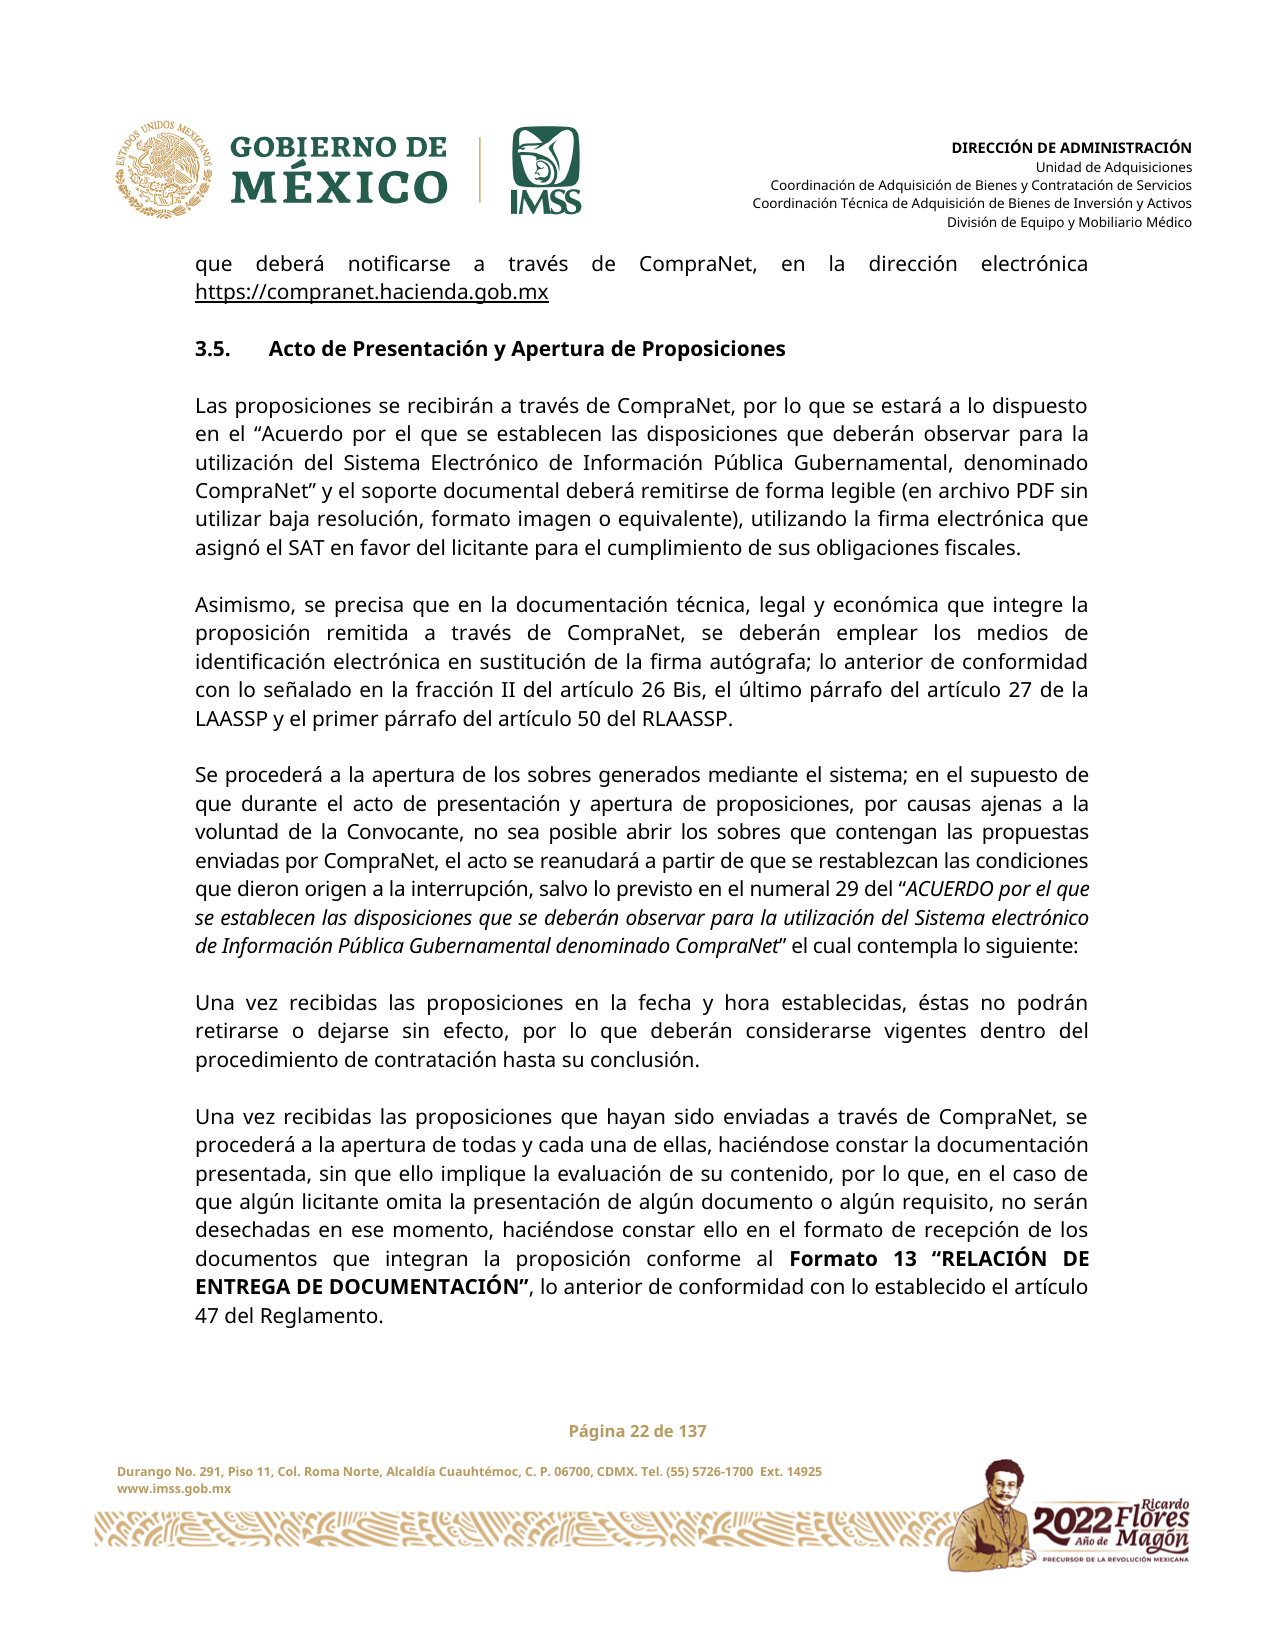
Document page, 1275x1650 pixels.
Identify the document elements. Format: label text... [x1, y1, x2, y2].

subtitle Acto de Presentación y Apertura de Proposiciones [195, 334, 1090, 362]
picture [3, 1453, 1275, 1623]
text Las proposiciones se recibirán a través de CompraNet, por lo que se estará a lo dispuesto en el “Acuerdo por el que se establecen las disposiciones que deberán observar para la utilización del Sistema Electrónico de Información Pública Gubernamental, denominado CompraNet” y el soporte documental deberá remitirse de forma legible (en archivo PDF sin utilizar baja resolución, formato imagen o equivalente), utilizando la firma electrónica que asignó el SAT en favor del licitante para el cumplimiento de sus obligaciones fiscales. [195, 391, 1090, 561]
text Se procederá a la apertura de los sobres generados mediante el sistema; en el supuesto de que durante el acto de presentación y apertura de proposiciones, por causas ajenas a la voluntad de la Convocante, no sea posible abrir los sobres que contengan las propuestas enviadas por CompraNet, el acto se reanudará a partir de que se restablezcan las condiciones que dieron origen a la interrupción, salvo lo previsto en el numeral 29 del “ACUERDO por el que se establecen las disposiciones que se deberán observar para la utilización del Sistema electrónico de Información Pública Gubernamental denominado CompraNet” el cual contempla lo siguiente: [195, 761, 1090, 959]
text Una vez recibidas las proposiciones en la fecha y hora establecidas, éstas no podrán retirarse o dejarse sin efecto, por lo que deberán considerarse vigentes dentro del procedimiento de contratación hasta su conclusión. [195, 988, 1090, 1073]
text Asimismo, se precisa que en la documentación técnica, legal y económica que integre la proposición remitida a través de CompraNet, se deberán emplear los medios de identificación electrónica en sustitución de la firma autógrafa; lo anterior de conformidad con lo señalado en la fracción II del artículo 26 Bis, el último párrafo del artículo 27 de la LAASSP y el primer párrafo del artículo 50 del RLAASSP. [195, 590, 1090, 732]
picture [102, 107, 621, 222]
text Una vez recibidas las proposiciones que hayan sido enviadas a través de CompraNet, se procederá a la apertura de todas y cada una de ellas, haciéndose constar la documentación presentada, sin que ello implique la evaluación de su contenido, por lo que, en el caso de que algún licitante omita la presentación de algún documento o algún requisito, no serán desechadas en ese momento, haciéndose constar ello en el formato de recepción de los documentos que integran la proposición conforme al Formato 13 “RELACIÓN DE ENTREGA DE DOCUMENTACIÓN”, lo anterior de conformidad con lo establecido el artículo 47 del Reglamento. [195, 1102, 1090, 1329]
